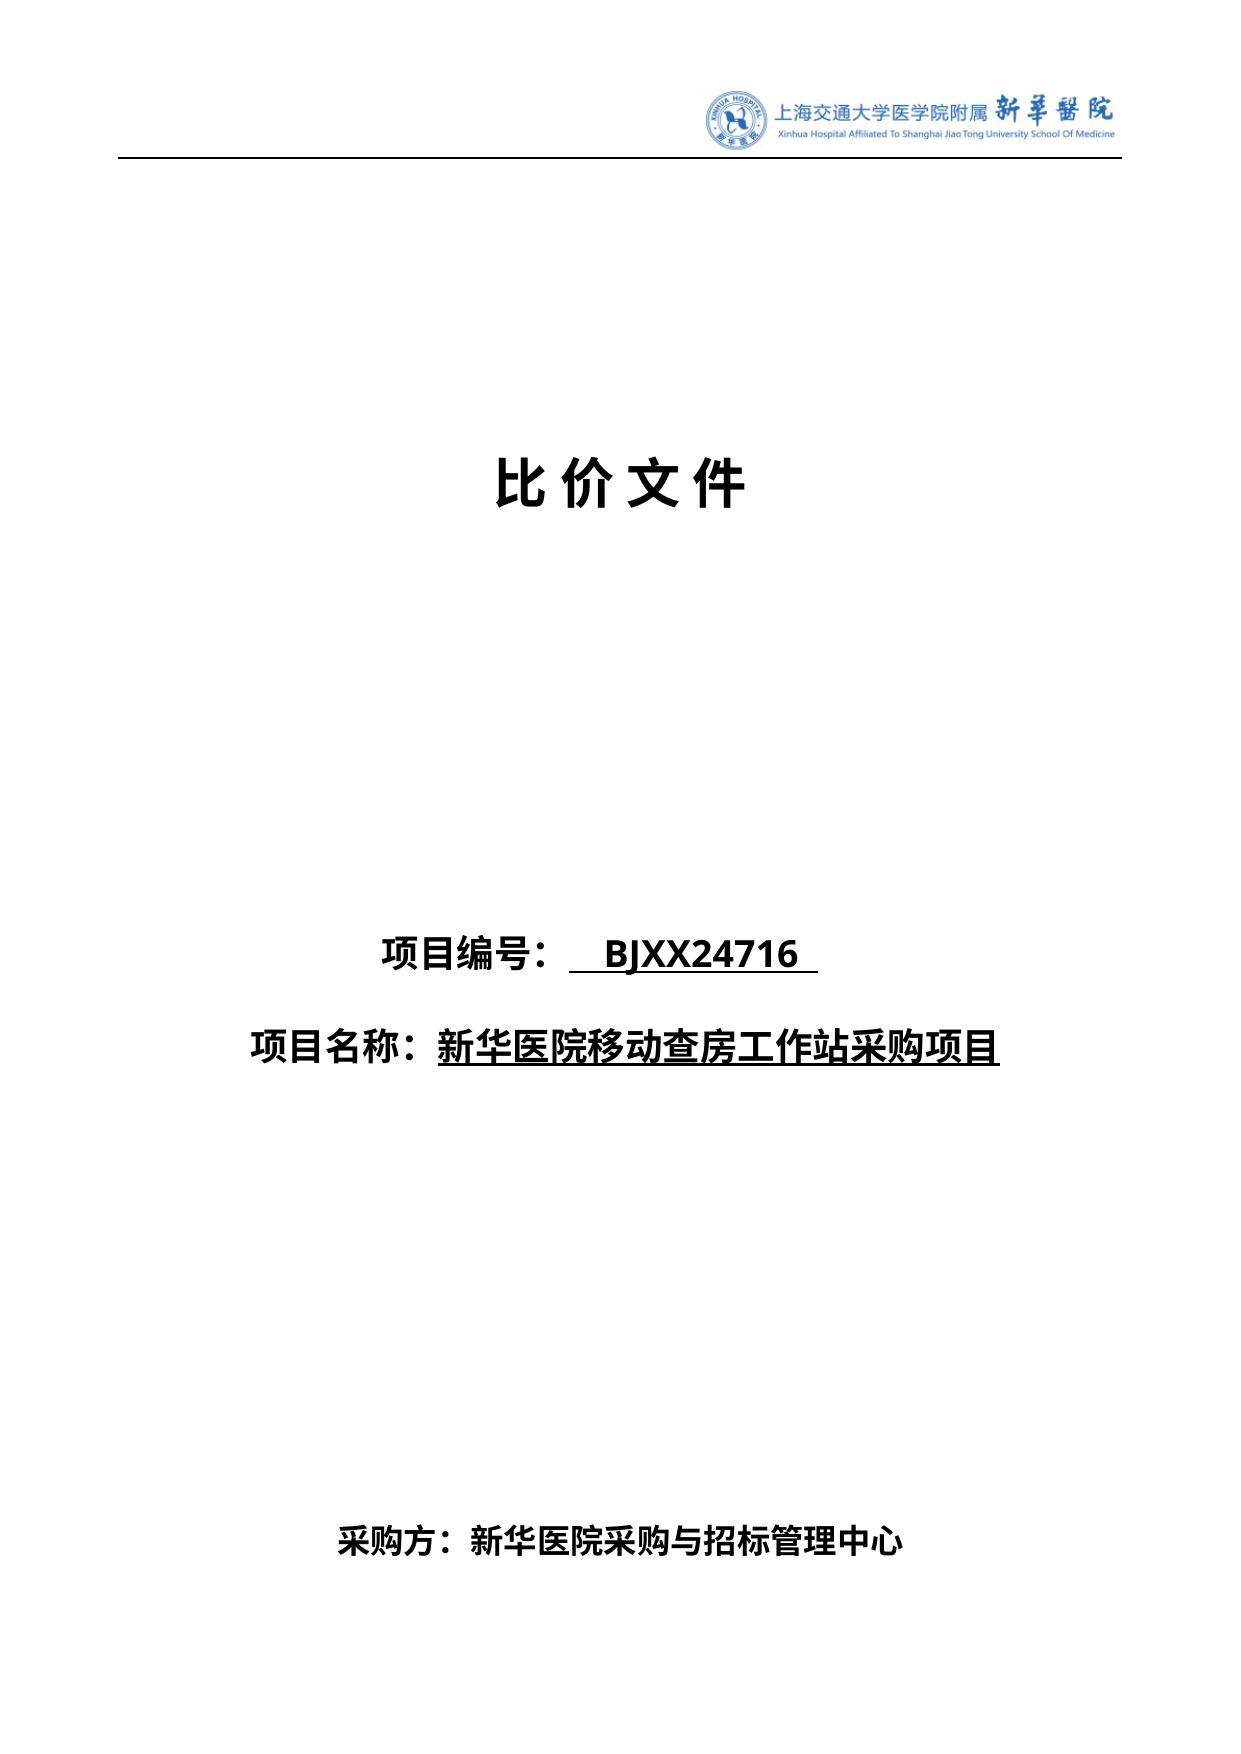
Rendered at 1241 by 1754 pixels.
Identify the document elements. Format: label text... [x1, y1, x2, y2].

text 项目名称：新华医院移动查房工作站采购项目 [118, 1011, 1122, 1076]
text 项目编号： BJXX24716 [118, 919, 1122, 984]
text 比 价 文 件 [118, 431, 1122, 529]
text 采购方：新华医院采购与招标管理中心 [118, 1506, 1122, 1571]
picture [702, 88, 1123, 156]
